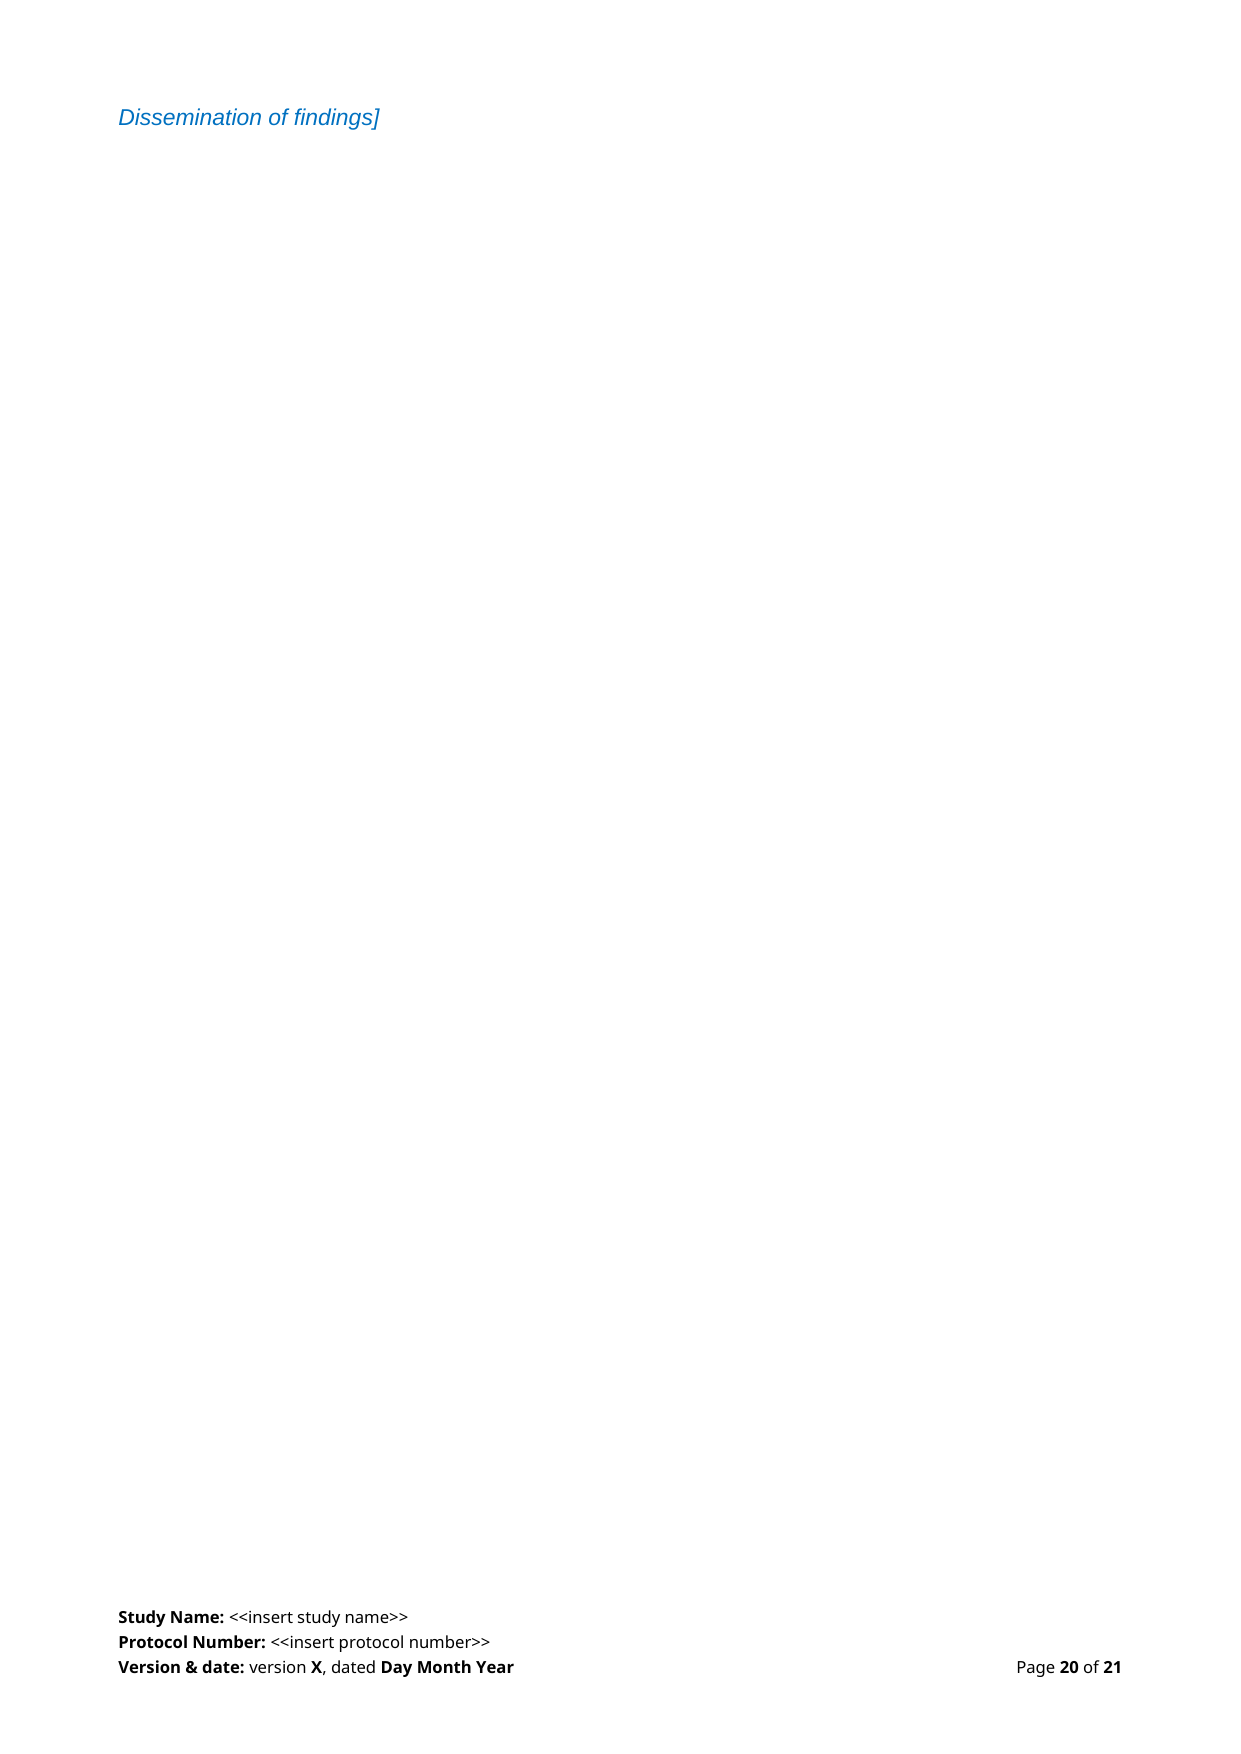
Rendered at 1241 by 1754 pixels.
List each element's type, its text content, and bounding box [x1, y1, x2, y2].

text Dissemination of findings] [118, 103, 1122, 130]
